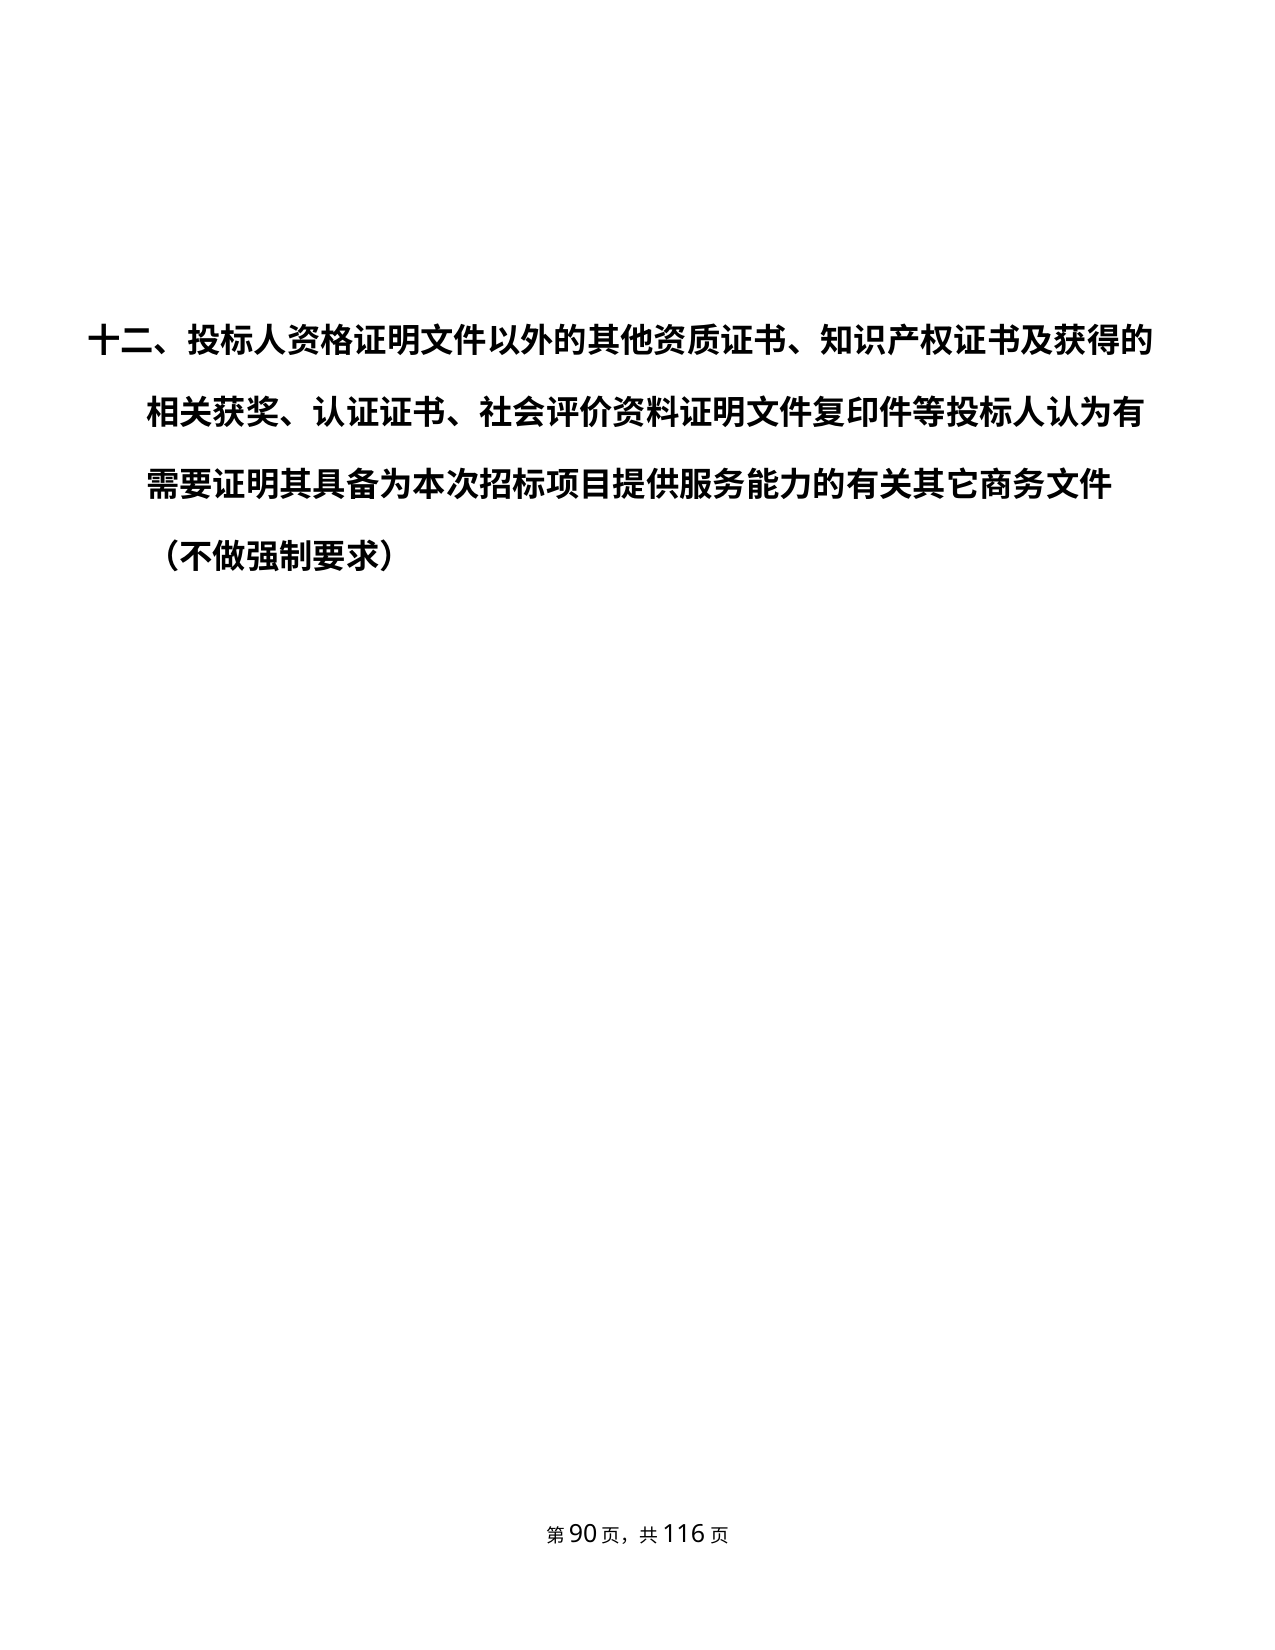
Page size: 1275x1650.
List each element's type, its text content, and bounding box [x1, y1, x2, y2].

text 十二、投标人资格证明文件以外的其他资质证书、知识产权证书及获得的相关获奖、认证证书、社会评价资料证明文件复印件等投标人认为有需要证明其具备为本次招标项目提供服务能力的有关其它商务文件（不做强制要求） [87, 313, 1166, 578]
